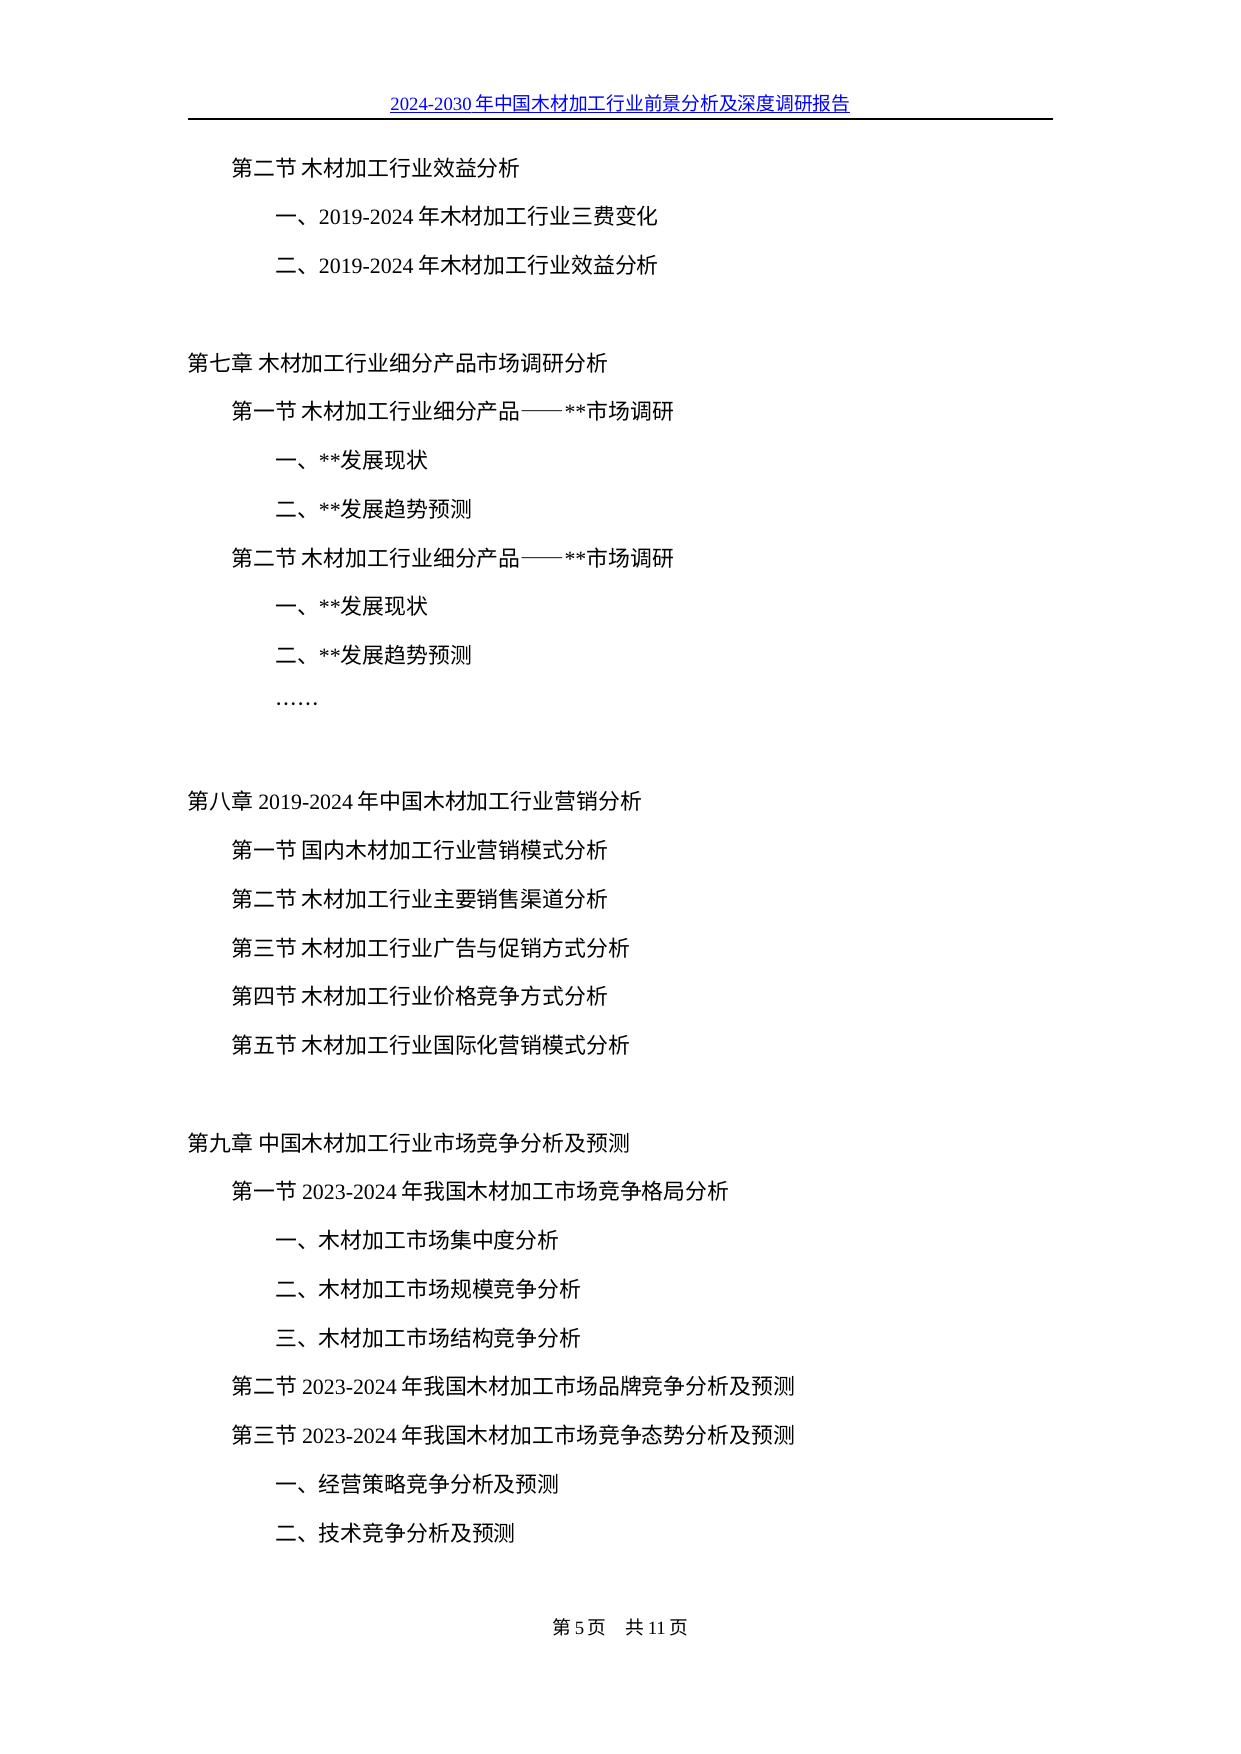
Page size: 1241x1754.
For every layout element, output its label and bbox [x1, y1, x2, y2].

text [187, 150, 1053, 1548]
